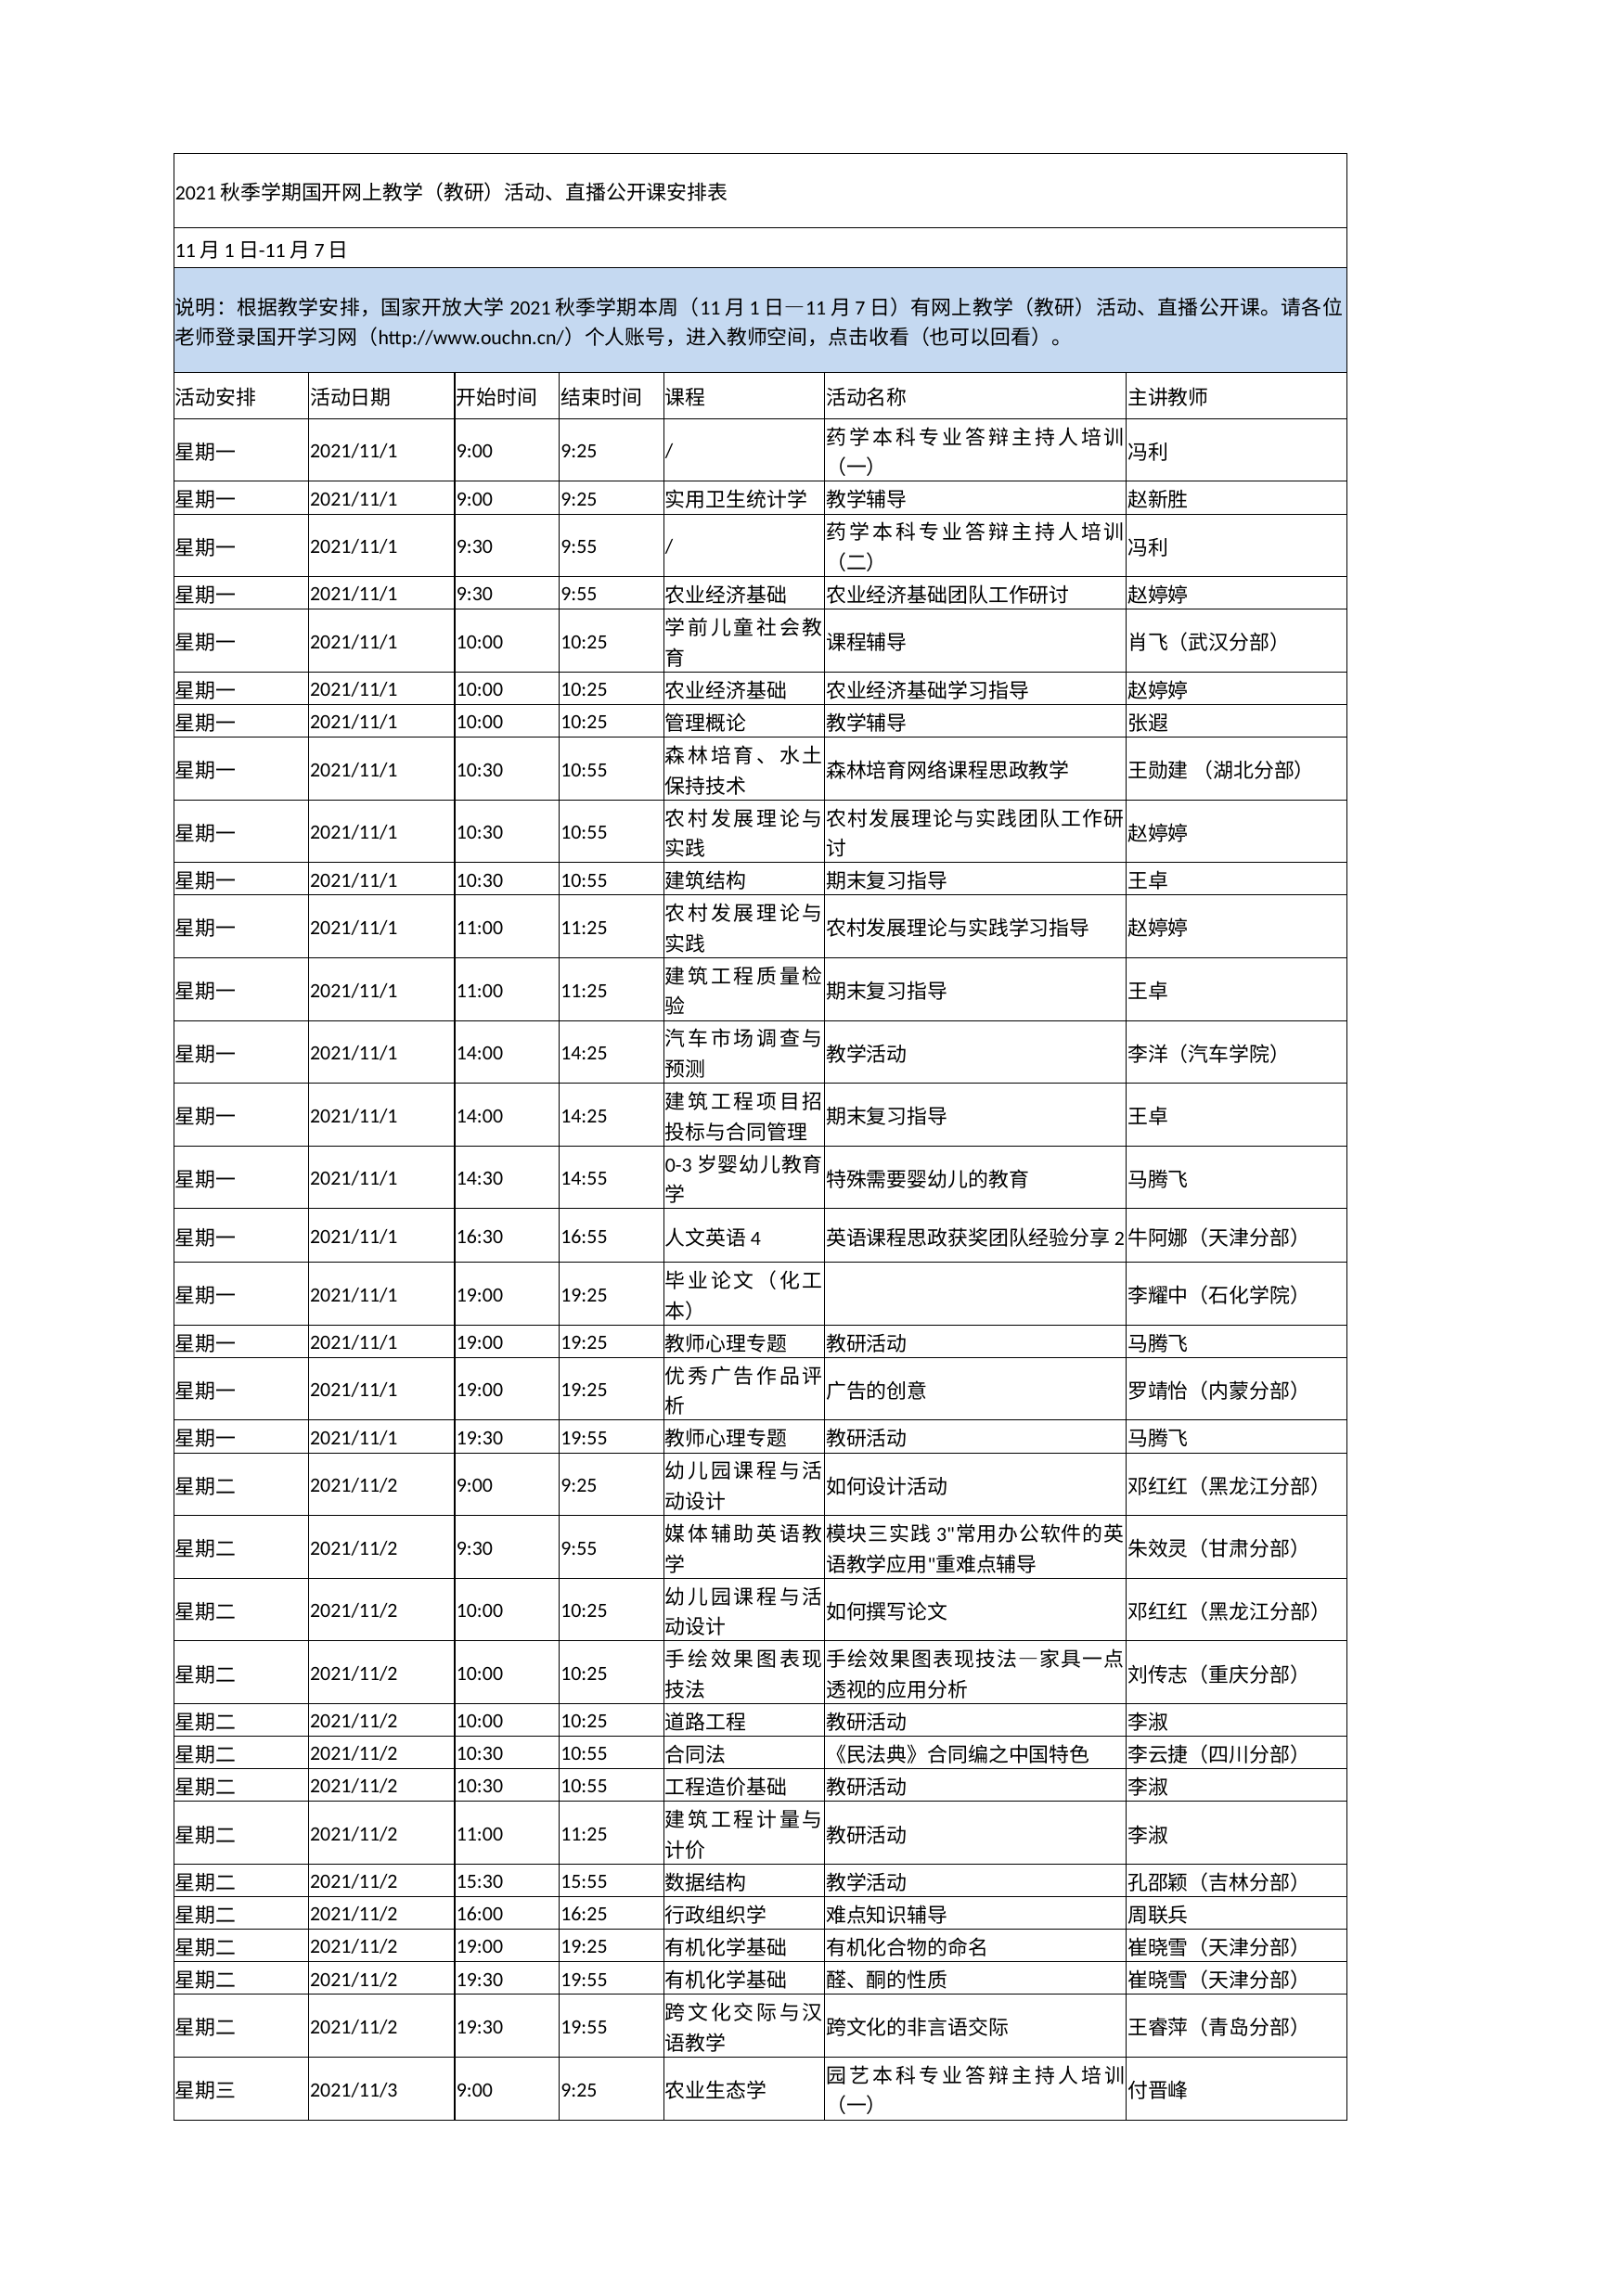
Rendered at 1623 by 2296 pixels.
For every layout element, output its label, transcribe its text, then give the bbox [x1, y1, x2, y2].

table_cell 星期一 [174, 863, 308, 894]
table_cell 16:00 [456, 1897, 559, 1929]
table_cell / [664, 515, 824, 576]
table_cell 邓红红（黑龙江分部） [1127, 1579, 1346, 1640]
table_cell 19:00 [456, 1326, 559, 1357]
table_cell 星期二 [174, 1454, 308, 1515]
table_cell 管理概论 [664, 705, 824, 737]
table_cell 10:55 [560, 1769, 663, 1801]
table_cell 14:25 [560, 1084, 663, 1146]
table_cell 11:00 [456, 1802, 559, 1864]
table_cell 汽车市场调查与预测 [664, 1021, 824, 1083]
table_cell 2021/11/2 [309, 1962, 454, 1994]
table_cell 有机化学基础 [664, 1930, 824, 1961]
table_cell 农业生态学 [664, 2058, 824, 2119]
table_cell 9:00 [456, 2058, 559, 2119]
table_cell 建筑工程计量与计价 [664, 1802, 824, 1864]
table_cell 星期一 [174, 481, 308, 513]
table_cell 星期一 [174, 738, 308, 800]
table_cell 19:30 [456, 1995, 559, 2057]
table_cell 2021/11/1 [309, 1358, 454, 1419]
table_cell 建筑结构 [664, 863, 824, 894]
table_cell 11:25 [560, 958, 663, 1020]
table_cell 星期二 [174, 1897, 308, 1929]
table_cell 星期一 [174, 515, 308, 576]
table_cell 星期一 [174, 895, 308, 957]
table_cell 主讲教师 [1127, 373, 1346, 418]
table_cell 星期一 [174, 1209, 308, 1262]
table_cell 合同法 [664, 1737, 824, 1768]
table_cell 星期一 [174, 1021, 308, 1083]
table_cell 10:30 [456, 863, 559, 894]
table_cell 星期一 [174, 801, 308, 862]
table_cell 9:00 [456, 1454, 559, 1515]
table_cell 孔邵颖（吉林分部） [1127, 1865, 1346, 1896]
table_cell 10:25 [560, 705, 663, 737]
table_cell 19:00 [456, 1358, 559, 1419]
table_cell 14:00 [456, 1021, 559, 1083]
table_cell 刘传志（重庆分部） [1127, 1641, 1346, 1703]
table_cell 毕业论文（化工本） [664, 1263, 824, 1325]
table_cell 2021/11/2 [309, 1802, 454, 1864]
table_cell 教研活动 [825, 1802, 1126, 1864]
table_cell 2021/11/2 [309, 1454, 454, 1515]
table_cell 10:25 [560, 609, 663, 672]
table_cell 行政组织学 [664, 1897, 824, 1929]
table_cell 10:30 [456, 738, 559, 800]
table_cell 2021/11/1 [309, 801, 454, 862]
table_cell 付晋峰 [1127, 2058, 1346, 2119]
table_cell 农村发展理论与实践团队工作研讨 [825, 801, 1126, 862]
table_cell 模块三实践3"常用办公软件的英语教学应用"重难点辅导 [825, 1516, 1126, 1578]
table_cell 2021/11/2 [309, 1516, 454, 1578]
table_cell 15:30 [456, 1865, 559, 1896]
table_cell 2021/11/2 [309, 1769, 454, 1801]
table_cell 建筑工程质量检验 [664, 958, 824, 1020]
table_cell 教研活动 [825, 1420, 1126, 1453]
table_cell 赵婷婷 [1127, 577, 1346, 609]
table_cell 10:30 [456, 1737, 559, 1768]
table_cell 星期一 [174, 705, 308, 737]
table_cell 星期三 [174, 2058, 308, 2119]
table_cell 11月1日-11月7日 [174, 228, 1346, 267]
table_cell 星期二 [174, 1995, 308, 2057]
table_cell 星期一 [174, 1420, 308, 1453]
table_cell 2021/11/1 [309, 863, 454, 894]
table_cell 19:55 [560, 1962, 663, 1994]
table_cell 星期二 [174, 1962, 308, 1994]
table_cell 9:55 [560, 1516, 663, 1578]
table_cell 2021/11/3 [309, 2058, 454, 2119]
table_cell 10:25 [560, 1641, 663, 1703]
table_cell 2021/11/1 [309, 609, 454, 672]
table_cell 9:25 [560, 2058, 663, 2119]
table_cell 崔晓雪（天津分部） [1127, 1930, 1346, 1961]
table_cell 19:25 [560, 1930, 663, 1961]
table_cell 19:55 [560, 1995, 663, 2057]
table_cell 教学辅导 [825, 705, 1126, 737]
table_cell 19:00 [456, 1930, 559, 1961]
table_cell 星期一 [174, 419, 308, 481]
table_cell 农村发展理论与实践学习指导 [825, 895, 1126, 957]
table_cell 难点知识辅导 [825, 1897, 1126, 1929]
table_cell 有机化合物的命名 [825, 1930, 1126, 1961]
table_cell 星期一 [174, 1326, 308, 1357]
table_cell 11:25 [560, 895, 663, 957]
table_cell 朱效灵（甘肃分部） [1127, 1516, 1346, 1578]
table_cell 2021/11/2 [309, 1641, 454, 1703]
table_cell 2021/11/1 [309, 481, 454, 513]
table_cell 活动安排 [174, 373, 308, 418]
table_cell 农业经济基础 [664, 673, 824, 704]
table_cell 李耀中（石化学院） [1127, 1263, 1346, 1325]
table_cell 冯利 [1127, 419, 1346, 481]
table_cell 10:55 [560, 1737, 663, 1768]
table_cell 14:25 [560, 1021, 663, 1083]
table_cell 马腾飞 [1127, 1326, 1346, 1357]
table_cell 9:30 [456, 515, 559, 576]
table_cell 2021/11/1 [309, 577, 454, 609]
table_cell 开始时间 [456, 373, 559, 418]
table_cell 学前儿童社会教育 [664, 609, 824, 672]
table_cell 赵新胜 [1127, 481, 1346, 513]
table_cell 14:55 [560, 1147, 663, 1208]
table_cell 2021/11/2 [309, 1930, 454, 1961]
table_cell 跨文化的非言语交际 [825, 1995, 1126, 2057]
table_cell 赵婷婷 [1127, 801, 1346, 862]
table_cell 赵婷婷 [1127, 895, 1346, 957]
table_cell [825, 1263, 1126, 1325]
table_cell 10:00 [456, 1579, 559, 1640]
table_cell 星期一 [174, 1263, 308, 1325]
table_cell 教学活动 [825, 1865, 1126, 1896]
table_cell 11:25 [560, 1802, 663, 1864]
table_cell 9:25 [560, 1454, 663, 1515]
table_cell 2021/11/1 [309, 673, 454, 704]
table_cell 农村发展理论与实践 [664, 895, 824, 957]
table_cell 教学辅导 [825, 481, 1126, 513]
table_cell 如何撰写论文 [825, 1579, 1126, 1640]
table_cell 星期一 [174, 1147, 308, 1208]
table_cell 李洋（汽车学院） [1127, 1021, 1346, 1083]
table_cell 李淑 [1127, 1769, 1346, 1801]
table_cell 19:30 [456, 1962, 559, 1994]
table_cell 9:00 [456, 481, 559, 513]
table_cell 马腾飞 [1127, 1420, 1346, 1453]
table_cell 赵婷婷 [1127, 673, 1346, 704]
table_cell 农业经济基础团队工作研讨 [825, 577, 1126, 609]
table_cell 李淑 [1127, 1802, 1346, 1864]
table_cell 11:00 [456, 958, 559, 1020]
table_cell 星期二 [174, 1737, 308, 1768]
table_cell 星期二 [174, 1704, 308, 1736]
table_cell 如何设计活动 [825, 1454, 1126, 1515]
table_cell 14:00 [456, 1084, 559, 1146]
table_cell 醛、酮的性质 [825, 1962, 1126, 1994]
table_cell 道路工程 [664, 1704, 824, 1736]
table_cell 星期二 [174, 1641, 308, 1703]
table_cell 2021/11/2 [309, 1579, 454, 1640]
table_cell 9:55 [560, 577, 663, 609]
table_cell 10:25 [560, 673, 663, 704]
table_cell 肖飞（武汉分部） [1127, 609, 1346, 672]
table_cell 16:30 [456, 1209, 559, 1262]
table_cell 2021/11/1 [309, 515, 454, 576]
table_cell 星期一 [174, 1084, 308, 1146]
table_cell 农村发展理论与实践 [664, 801, 824, 862]
table_cell 星期一 [174, 1358, 308, 1419]
table_cell 实用卫生统计学 [664, 481, 824, 513]
table_cell 跨文化交际与汉语教学 [664, 1995, 824, 2057]
table_cell 牛阿娜（天津分部） [1127, 1209, 1346, 1262]
table_cell 19:25 [560, 1263, 663, 1325]
table_cell 16:25 [560, 1897, 663, 1929]
table_cell 19:25 [560, 1358, 663, 1419]
table_cell 10:30 [456, 801, 559, 862]
table_cell 2021/11/1 [309, 1021, 454, 1083]
table_cell 10:00 [456, 1641, 559, 1703]
table_cell 2021/11/2 [309, 1865, 454, 1896]
table_cell 优秀广告作品评析 [664, 1358, 824, 1419]
table_cell 幼儿园课程与活动设计 [664, 1579, 824, 1640]
table_cell 2021/11/2 [309, 1737, 454, 1768]
table_cell 星期二 [174, 1865, 308, 1896]
table_cell 药学本科专业答辩主持人培训（一） [825, 419, 1126, 481]
table_cell 崔晓雪（天津分部） [1127, 1962, 1346, 1994]
table_cell 星期二 [174, 1579, 308, 1640]
table_cell 李淑 [1127, 1704, 1346, 1736]
table_cell 10:30 [456, 1769, 559, 1801]
table_cell 2021/11/1 [309, 419, 454, 481]
table_cell 教学活动 [825, 1021, 1126, 1083]
table_cell 19:30 [456, 1420, 559, 1453]
table_cell 教研活动 [825, 1704, 1126, 1736]
table_cell 10:00 [456, 1704, 559, 1736]
table_cell 特殊需要婴幼儿的教育 [825, 1147, 1126, 1208]
table_cell 星期一 [174, 577, 308, 609]
table_cell 2021/11/2 [309, 1897, 454, 1929]
table_cell 罗靖怡（内蒙分部） [1127, 1358, 1346, 1419]
table_cell 9:25 [560, 481, 663, 513]
table_cell 教师心理专题 [664, 1420, 824, 1453]
table_cell 星期二 [174, 1516, 308, 1578]
table_cell 15:55 [560, 1865, 663, 1896]
table_cell 手绘效果图表现技法 [664, 1641, 824, 1703]
table_cell 邓红红（黑龙江分部） [1127, 1454, 1346, 1515]
table_cell 19:25 [560, 1326, 663, 1357]
table_cell 10:00 [456, 609, 559, 672]
table_cell 9:55 [560, 515, 663, 576]
table_cell 9:30 [456, 577, 559, 609]
table_cell 2021/11/1 [309, 1209, 454, 1262]
table_cell 11:00 [456, 895, 559, 957]
table_cell 人文英语4 [664, 1209, 824, 1262]
table_cell 幼儿园课程与活动设计 [664, 1454, 824, 1515]
table_cell 2021/11/2 [309, 1704, 454, 1736]
table_cell 星期一 [174, 673, 308, 704]
table_cell 期末复习指导 [825, 863, 1126, 894]
table_cell 10:55 [560, 863, 663, 894]
table_cell 教研活动 [825, 1326, 1126, 1357]
table_cell 王卓 [1127, 958, 1346, 1020]
table_cell 2021/11/1 [309, 1263, 454, 1325]
table_cell 10:00 [456, 705, 559, 737]
table_cell 9:00 [456, 419, 559, 481]
table_cell 星期二 [174, 1769, 308, 1801]
table_cell 2021/11/1 [309, 1326, 454, 1357]
table_cell 10:55 [560, 801, 663, 862]
table_cell 星期一 [174, 609, 308, 672]
table_cell 9:30 [456, 1516, 559, 1578]
table_cell 药学本科专业答辩主持人培训（二） [825, 515, 1126, 576]
table_cell 课程辅导 [825, 609, 1126, 672]
table_cell 有机化学基础 [664, 1962, 824, 1994]
table_cell 结束时间 [560, 373, 663, 418]
table_cell 0-3岁婴幼儿教育学 [664, 1147, 824, 1208]
table_cell 建筑工程项目招投标与合同管理 [664, 1084, 824, 1146]
table_cell 活动名称 [825, 373, 1126, 418]
table_cell 2021/11/1 [309, 1420, 454, 1453]
table_cell 周联兵 [1127, 1897, 1346, 1929]
table_cell 10:00 [456, 673, 559, 704]
table_cell 李云捷（四川分部） [1127, 1737, 1346, 1768]
table_cell 媒体辅助英语教学 [664, 1516, 824, 1578]
table_cell 课程 [664, 373, 824, 418]
table_cell 英语课程思政获奖团队经验分享2 [825, 1209, 1126, 1262]
table_cell 广告的创意 [825, 1358, 1126, 1419]
table_cell 星期二 [174, 1802, 308, 1864]
table_header 2021秋季学期国开网上教学（教研）活动、直播公开课安排表 [174, 154, 1346, 226]
table_cell / [664, 419, 824, 481]
table_cell 王卓 [1127, 1084, 1346, 1146]
table_cell 期末复习指导 [825, 958, 1126, 1020]
table_cell 园艺本科专业答辩主持人培训（一） [825, 2058, 1126, 2119]
table_cell 王卓 [1127, 863, 1346, 894]
table_cell 10:55 [560, 738, 663, 800]
table_cell 王睿萍（青岛分部） [1127, 1995, 1346, 2057]
table_cell 教研活动 [825, 1769, 1126, 1801]
table_cell 农业经济基础学习指导 [825, 673, 1126, 704]
table_cell 活动日期 [309, 373, 454, 418]
table_cell 2021/11/1 [309, 1147, 454, 1208]
table_cell 10:25 [560, 1704, 663, 1736]
table_cell 2021/11/1 [309, 738, 454, 800]
table_cell 手绘效果图表现技法—家具一点透视的应用分析 [825, 1641, 1126, 1703]
table_cell 说明：根据教学安排，国家开放大学2021秋季学期本周（11月1日—11月7日）有网上教学（教研）活动、直播公开课。请各位老师登录国开学习网（http://www.ouchn.cn/）个人账号，进入教师空间，点击收看（也可以回看）。 [174, 268, 1346, 372]
table_cell 2021/11/1 [309, 895, 454, 957]
table_cell 2021/11/1 [309, 705, 454, 737]
table_cell 2021/11/1 [309, 958, 454, 1020]
table_cell 19:55 [560, 1420, 663, 1453]
table_cell 星期二 [174, 1930, 308, 1961]
table_cell 2021/11/1 [309, 1084, 454, 1146]
table_cell 冯利 [1127, 515, 1346, 576]
table_cell 王勋建 （湖北分部） [1127, 738, 1346, 800]
table_cell 10:25 [560, 1579, 663, 1640]
table_cell 马腾飞 [1127, 1147, 1346, 1208]
table_cell 《民法典》合同编之中国特色 [825, 1737, 1126, 1768]
table_cell 数据结构 [664, 1865, 824, 1896]
table_cell 16:55 [560, 1209, 663, 1262]
table_cell 森林培育、水土保持技术 [664, 738, 824, 800]
table_cell 9:25 [560, 419, 663, 481]
table_cell 森林培育网络课程思政教学 [825, 738, 1126, 800]
table_cell 19:00 [456, 1263, 559, 1325]
table_cell 农业经济基础 [664, 577, 824, 609]
table_cell 期末复习指导 [825, 1084, 1126, 1146]
table_cell 2021/11/2 [309, 1995, 454, 2057]
table_cell 14:30 [456, 1147, 559, 1208]
table_cell 星期一 [174, 958, 308, 1020]
table_cell 张遐 [1127, 705, 1346, 737]
table_cell 教师心理专题 [664, 1326, 824, 1357]
table_cell 工程造价基础 [664, 1769, 824, 1801]
